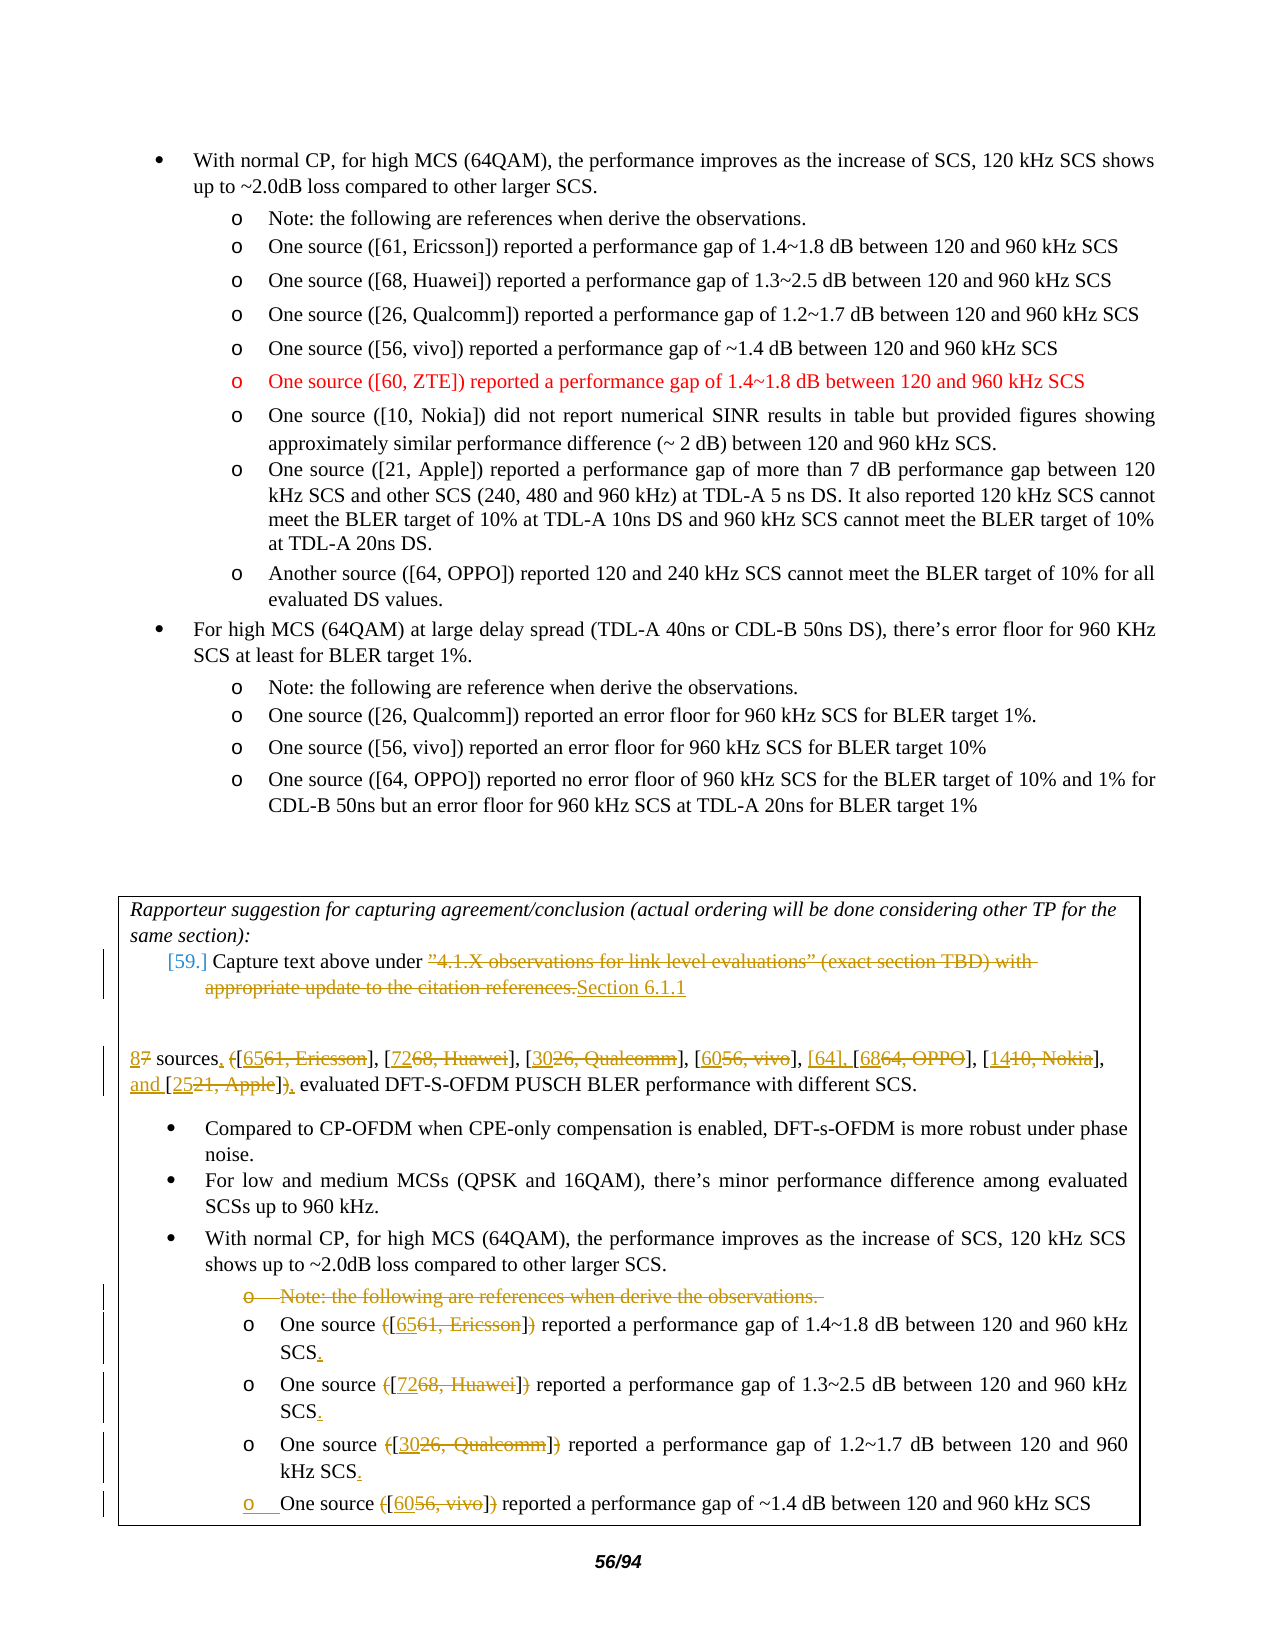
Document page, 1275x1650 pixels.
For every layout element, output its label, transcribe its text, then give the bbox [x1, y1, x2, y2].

list One source ([10, Nokia]) did not report numerical SINR results in table but provided figures showing approximately similar performance difference (~ 2 dB) between 120 and 960 kHz SCS. [231, 403, 1157, 455]
list One source ([61, Ericsson]) reported a performance gap of 1.4~1.8 dB between 120 and 960 kHz SCS [231, 233, 1157, 259]
list One source ([68, Huawei]) reported a performance gap of 1.3~2.5 dB between 120 and 960 kHz SCS [231, 267, 1157, 293]
list One source ([26, Qualcomm]) reported an error floor for 960 kHz SCS for BLER target 1%. [231, 703, 1157, 729]
list One source ([64, OPPO]) reported no error floor of 960 kHz SCS for the BLER target of 10% and 1% for CDL-B 50ns but an error floor for 960 kHz SCS at TDL-A 20ns for BLER target 1% [231, 767, 1157, 817]
list One source ([60, ZTE]) reported a performance gap of 1.4~1.8 dB between 120 and 960 kHz SCS [231, 369, 1157, 395]
list One source ([26, Qualcomm]) reported a performance gap of 1.2~1.7 dB between 120 and 960 kHz SCS [231, 301, 1157, 327]
list Another source ([64, OPPO]) reported 120 and 240 kHz SCS cannot meet the BLER target of 10% for all evaluated DS values. [231, 561, 1157, 611]
list With normal CP, for high MCS (64QAM), the performance improves as the increase of SCS, 120 kHz SCS shows up to ~2.0dB loss compared to other larger SCS. [156, 148, 1157, 198]
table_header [119, 897, 1139, 1525]
list One source ([56, vivo]) reported an error floor for 960 kHz SCS for BLER target 10% [231, 735, 1157, 761]
list Note: the following are references when derive the observations. [231, 206, 1157, 232]
list One source ([21, Apple]) reported a performance gap of more than 7 dB performance gap between 120 kHz SCS and other SCS (240, 480 and 960 kHz) at TDL-A 5 ns DS. It also reported 120 kHz SCS cannot meet the BLER target of 10% at TDL-A 10ns DS and 960 kHz SCS cannot meet the BLER target of 10% at TDL-A 20ns DS. [231, 457, 1157, 555]
list Note: the following are reference when derive the observations. [231, 675, 1157, 701]
list One source ([56, vivo]) reported a performance gap of ~1.4 dB between 120 and 960 kHz SCS [231, 335, 1157, 361]
list For high MCS (64QAM) at large delay spread (TDL-A 40ns or CDL-B 50ns DS), there’s error floor for 960 KHz SCS at least for BLER target 1%. [156, 617, 1157, 667]
